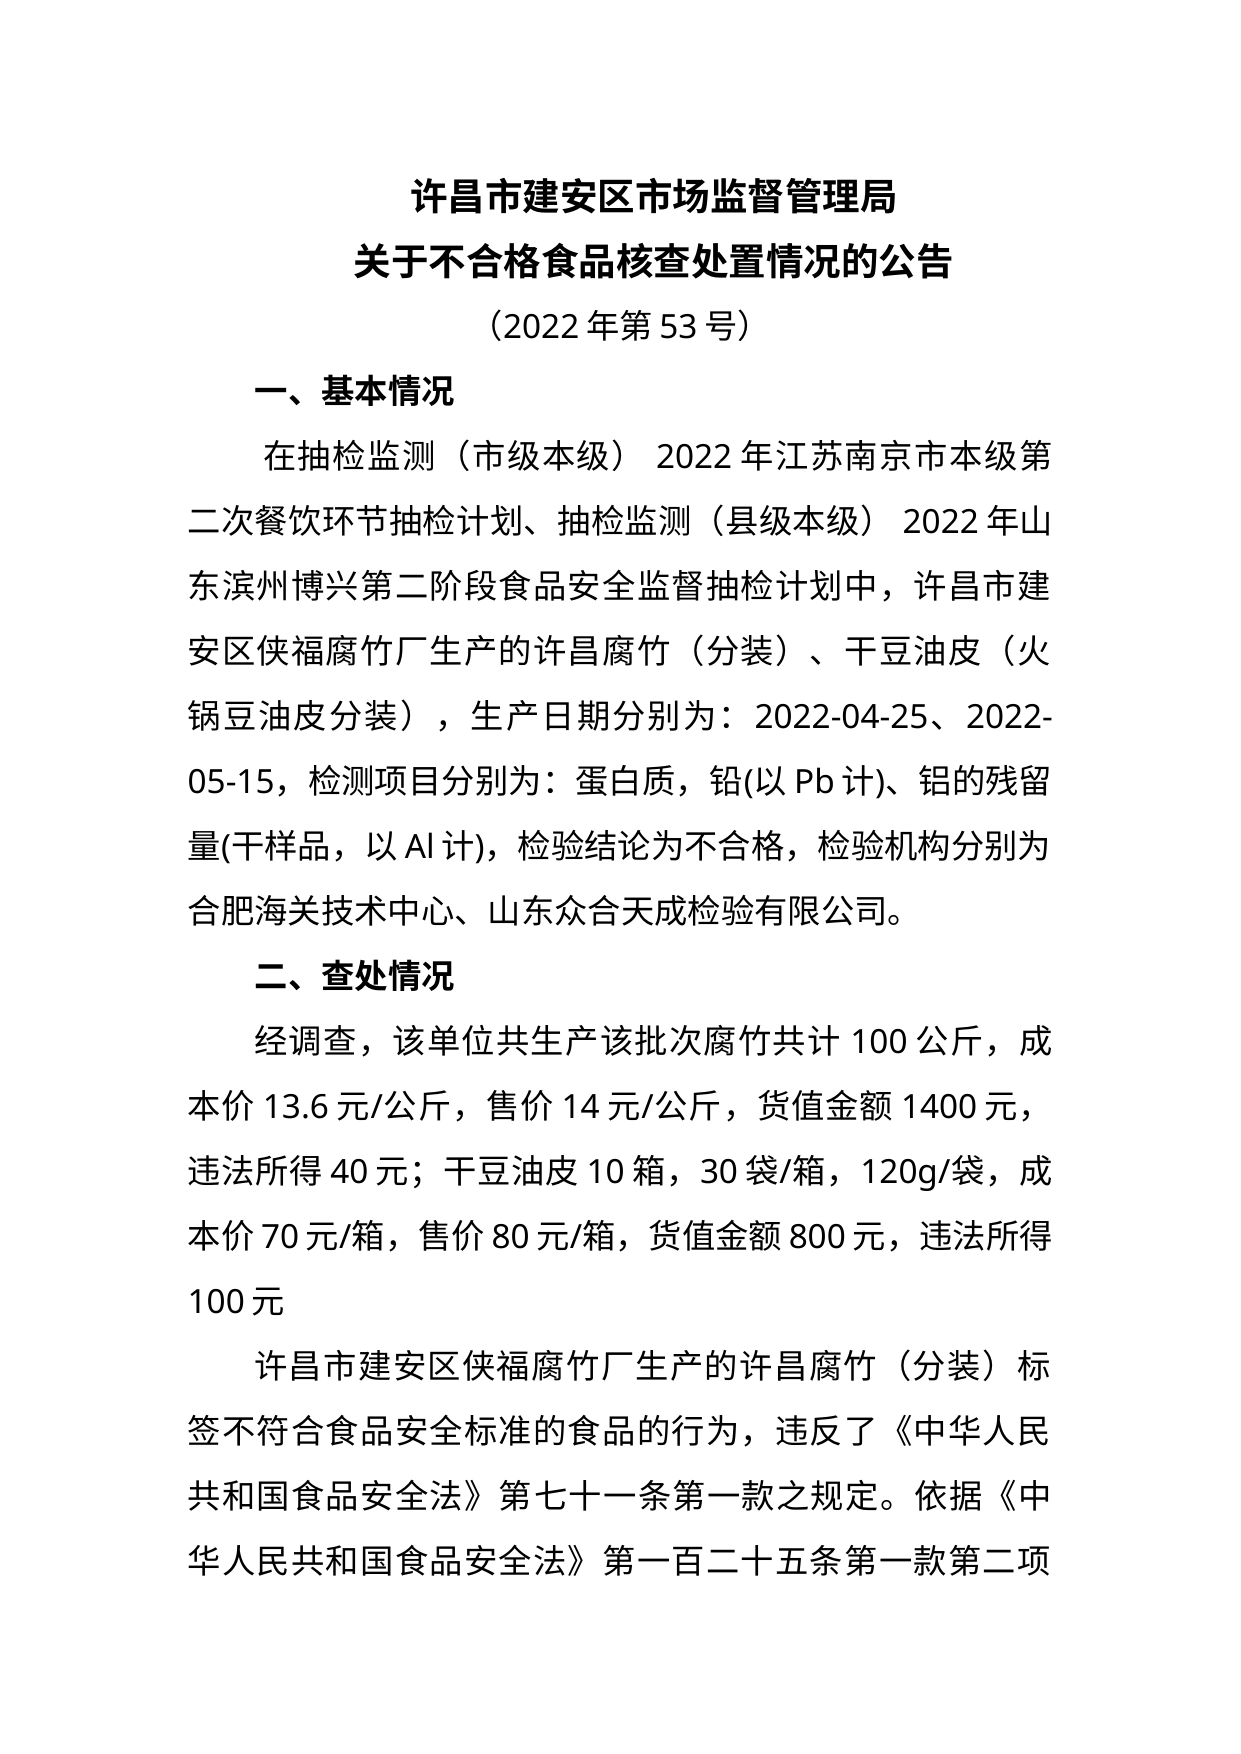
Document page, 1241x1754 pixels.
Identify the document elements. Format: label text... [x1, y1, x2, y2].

text 在抽检监测（市级本级） 2022年江苏南京市本级第二次餐饮环节抽检计划、抽检监测（县级本级） 2022年山东滨州博兴第二阶段食品安全监督抽检计划中，许昌市建安区侠福腐竹厂生产的许昌腐竹（分装）、干豆油皮（火锅豆油皮分装），生产日期分别为：2022-04-25、2022-05-15，检测项目分别为：蛋白质，铅(以Pb计)、铝的残留量(干样品，以Al计)，检验结论为不合格，检验机构分别为合肥海关技术中心、山东众合天成检验有限公司。 [187, 422, 1053, 942]
list 基本情况 [187, 357, 1053, 422]
text 许昌市建安区市场监督管理局 [187, 162, 1053, 227]
list 查处情况 [187, 942, 1053, 1007]
text （2022年第53号） [187, 292, 1053, 357]
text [187, 1332, 1053, 1592]
text 经调查，该单位共生产该批次腐竹共计100公斤，成本价13.6元/公斤，售价14元/公斤，货值金额1400元，违法所得40元；干豆油皮10箱，30袋/箱，120g/袋，成本价70元/箱，售价80元/箱，货值金额800元，违法所得100元 [187, 1007, 1053, 1332]
text 关于不合格食品核查处置情况的公告 [187, 227, 1053, 292]
